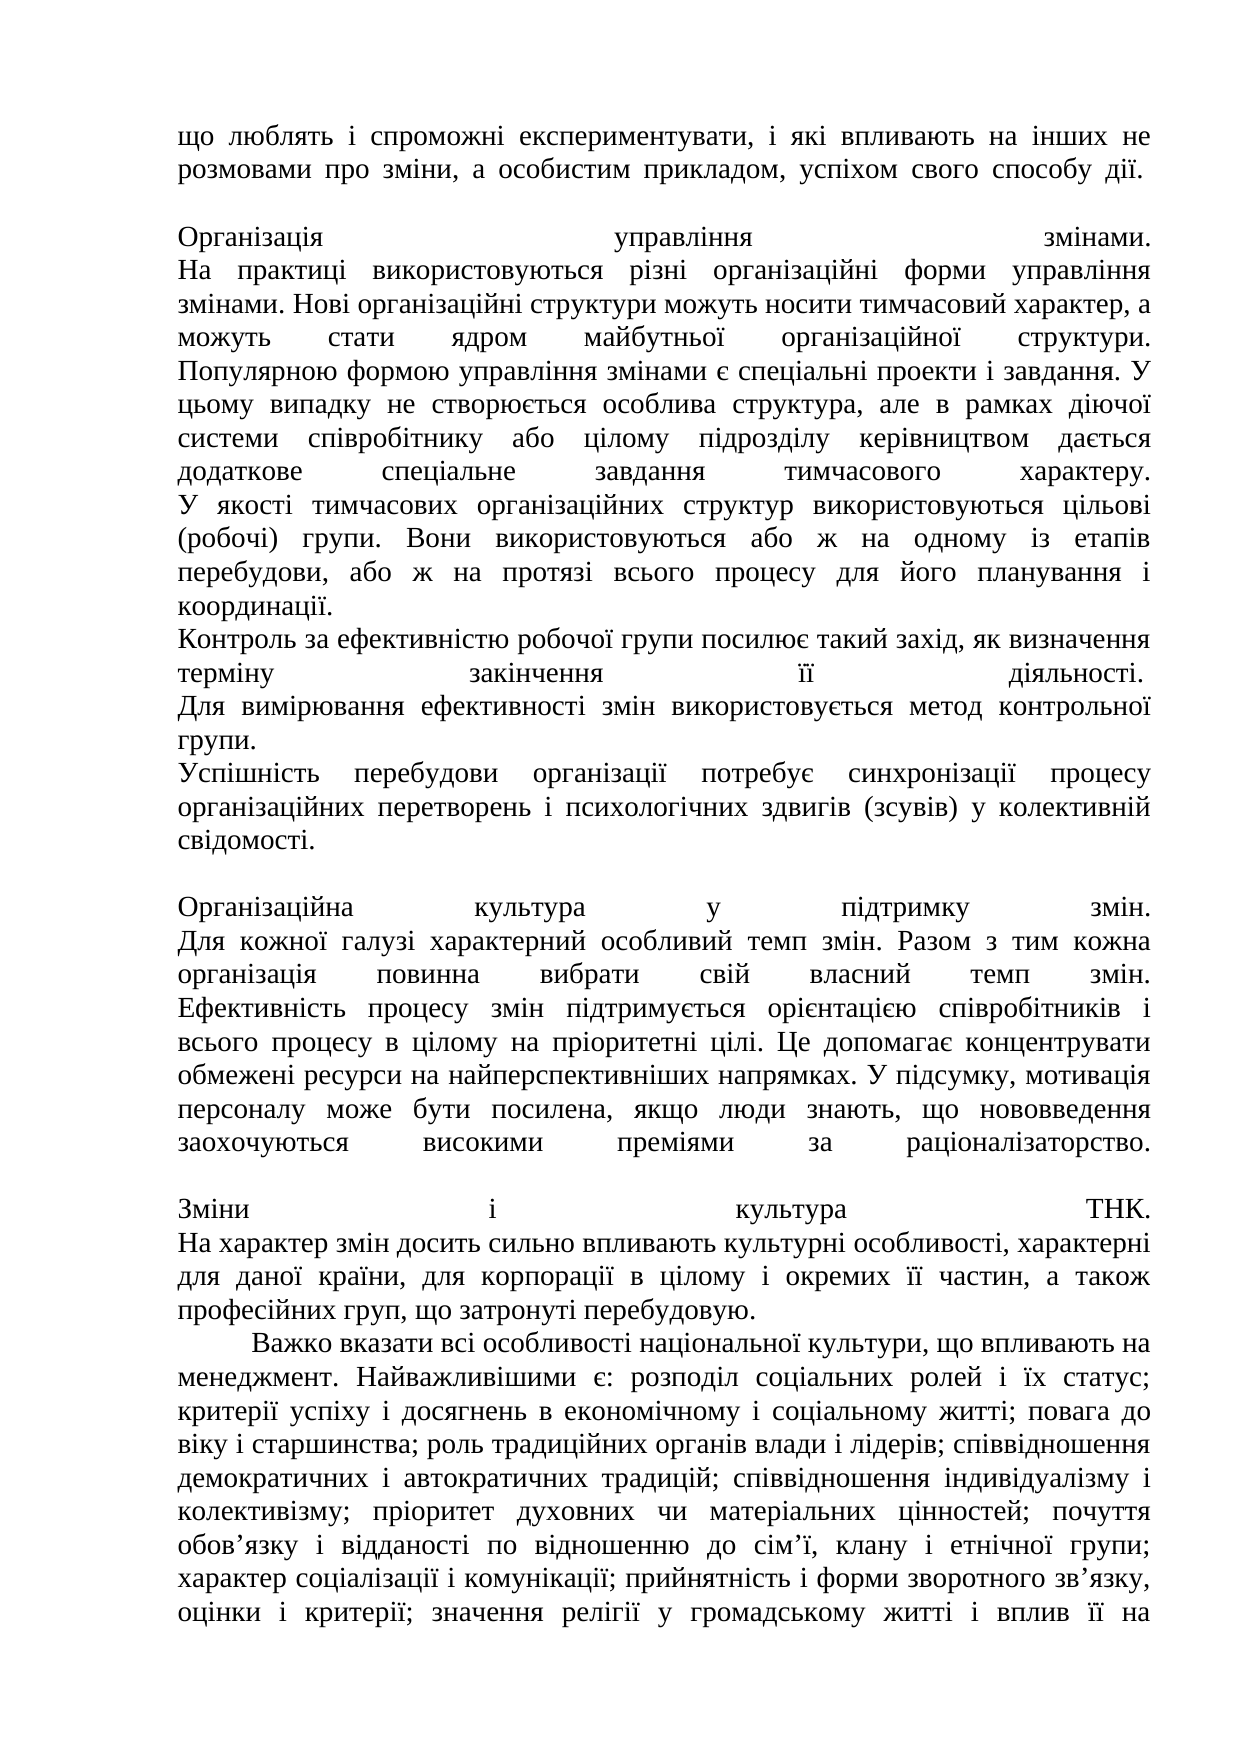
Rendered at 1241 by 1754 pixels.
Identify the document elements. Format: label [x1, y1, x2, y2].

text [177, 118, 1152, 1326]
text [177, 1326, 1152, 1627]
